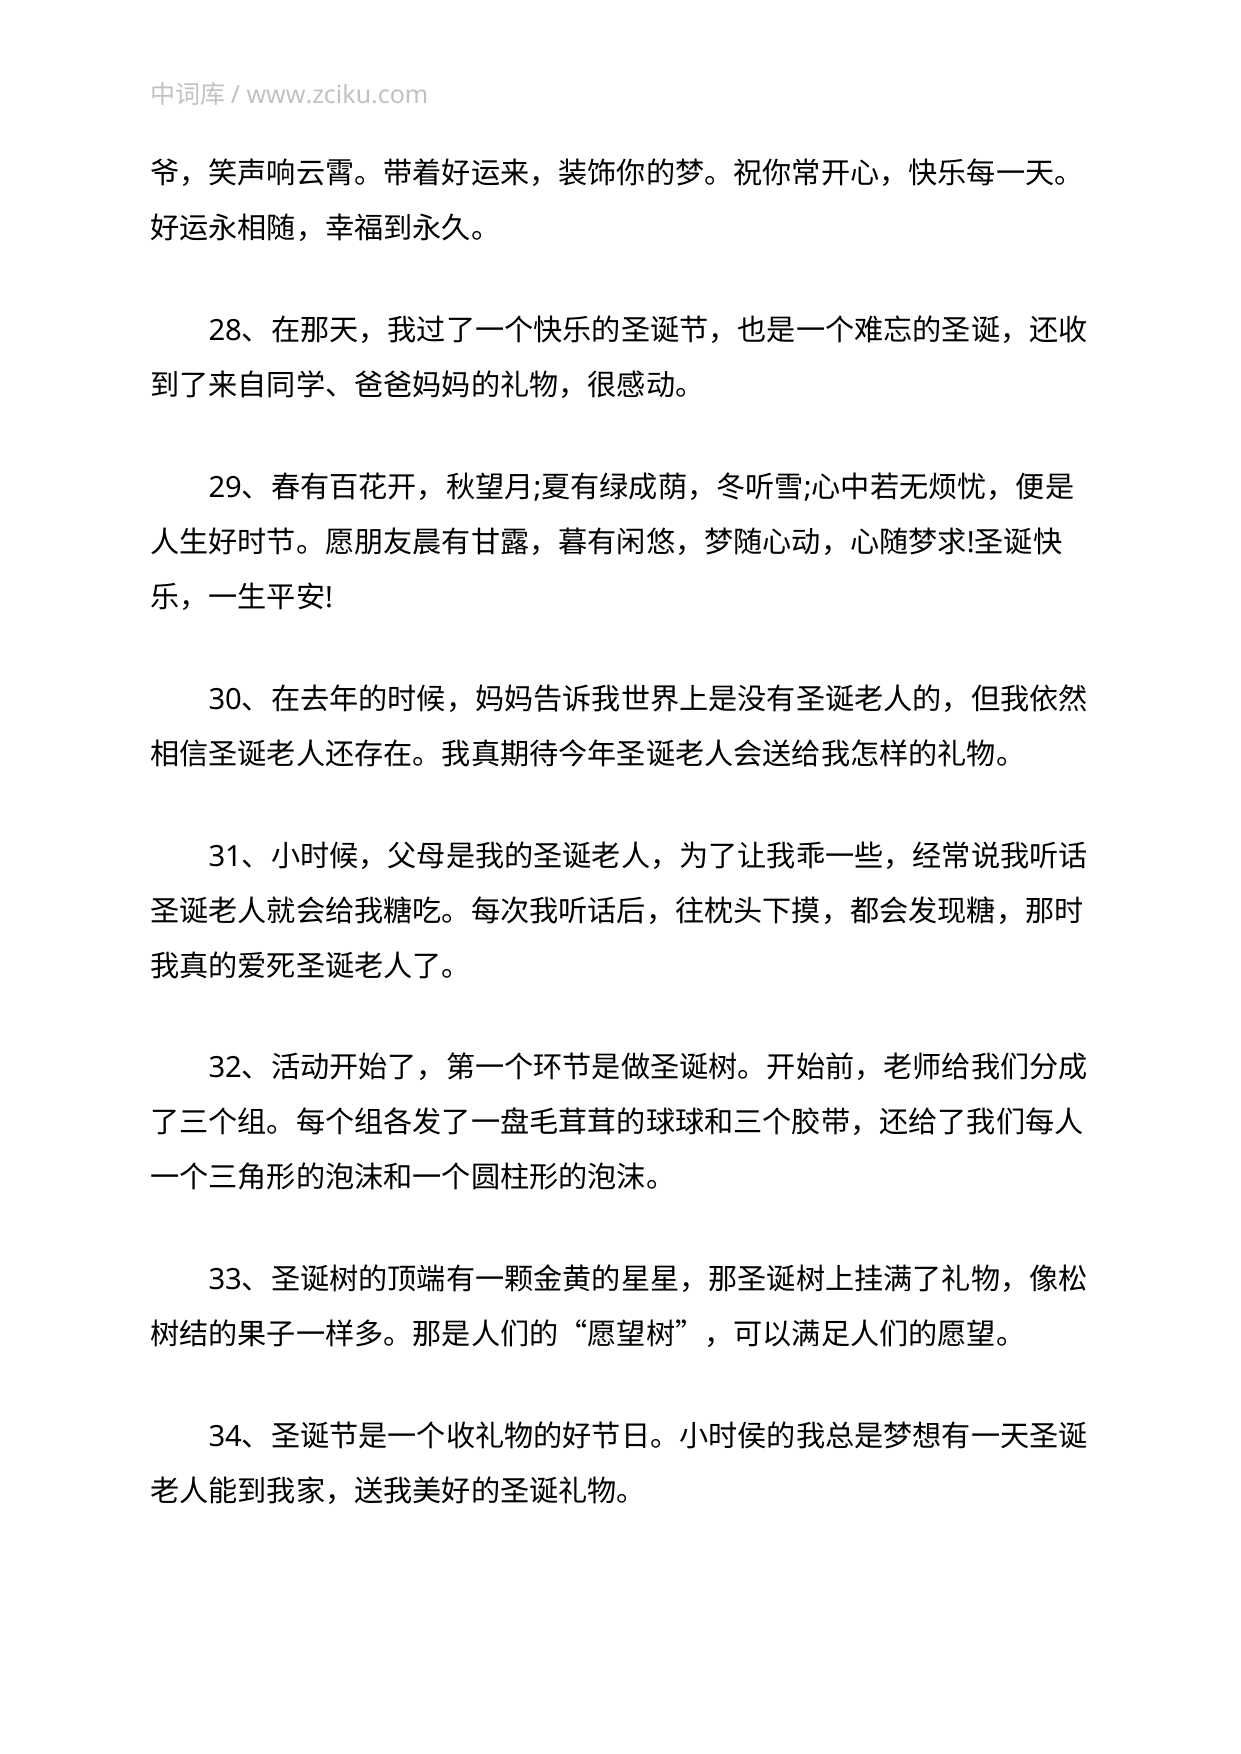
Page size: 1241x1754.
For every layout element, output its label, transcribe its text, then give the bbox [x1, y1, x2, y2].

text 34、圣诞节是一个收礼物的好节日。小时侯的我总是梦想有一天圣诞老人能到我家，送我美好的圣诞礼物。 [150, 1412, 1090, 1509]
text 29、春有百花开，秋望月;夏有绿成荫，冬听雪;心中若无烦忧，便是人生好时节。愿朋友晨有甘露，暮有闲悠，梦随心动，心随梦求!圣诞快乐，一生平安! [150, 463, 1090, 616]
text 32、活动开始了，第一个环节是做圣诞树。开始前，老师给我们分成了三个组。每个组各发了一盘毛茸茸的球球和三个胶带，还给了我们每人一个三角形的泡沫和一个圆柱形的泡沫。 [150, 1044, 1090, 1196]
text 31、小时候，父母是我的圣诞老人，为了让我乖一些，经常说我听话圣诞老人就会给我糖吃。每次我听话后，往枕头下摸，都会发现糖，那时我真的爱死圣诞老人了。 [150, 832, 1090, 984]
text 33、圣诞树的顶端有一颗金黄的星星，那圣诞树上挂满了礼物，像松树结的果子一样多。那是人们的“愿望树”，可以满足人们的愿望。 [150, 1256, 1090, 1353]
text 28、在那天，我过了一个快乐的圣诞节，也是一个难忘的圣诞，还收到了来自同学、爸爸妈妈的礼物，很感动。 [150, 307, 1090, 404]
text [150, 150, 1090, 247]
text 30、在去年的时候，妈妈告诉我世界上是没有圣诞老人的，但我依然相信圣诞老人还存在。我真期待今年圣诞老人会送给我怎样的礼物。 [150, 675, 1090, 773]
